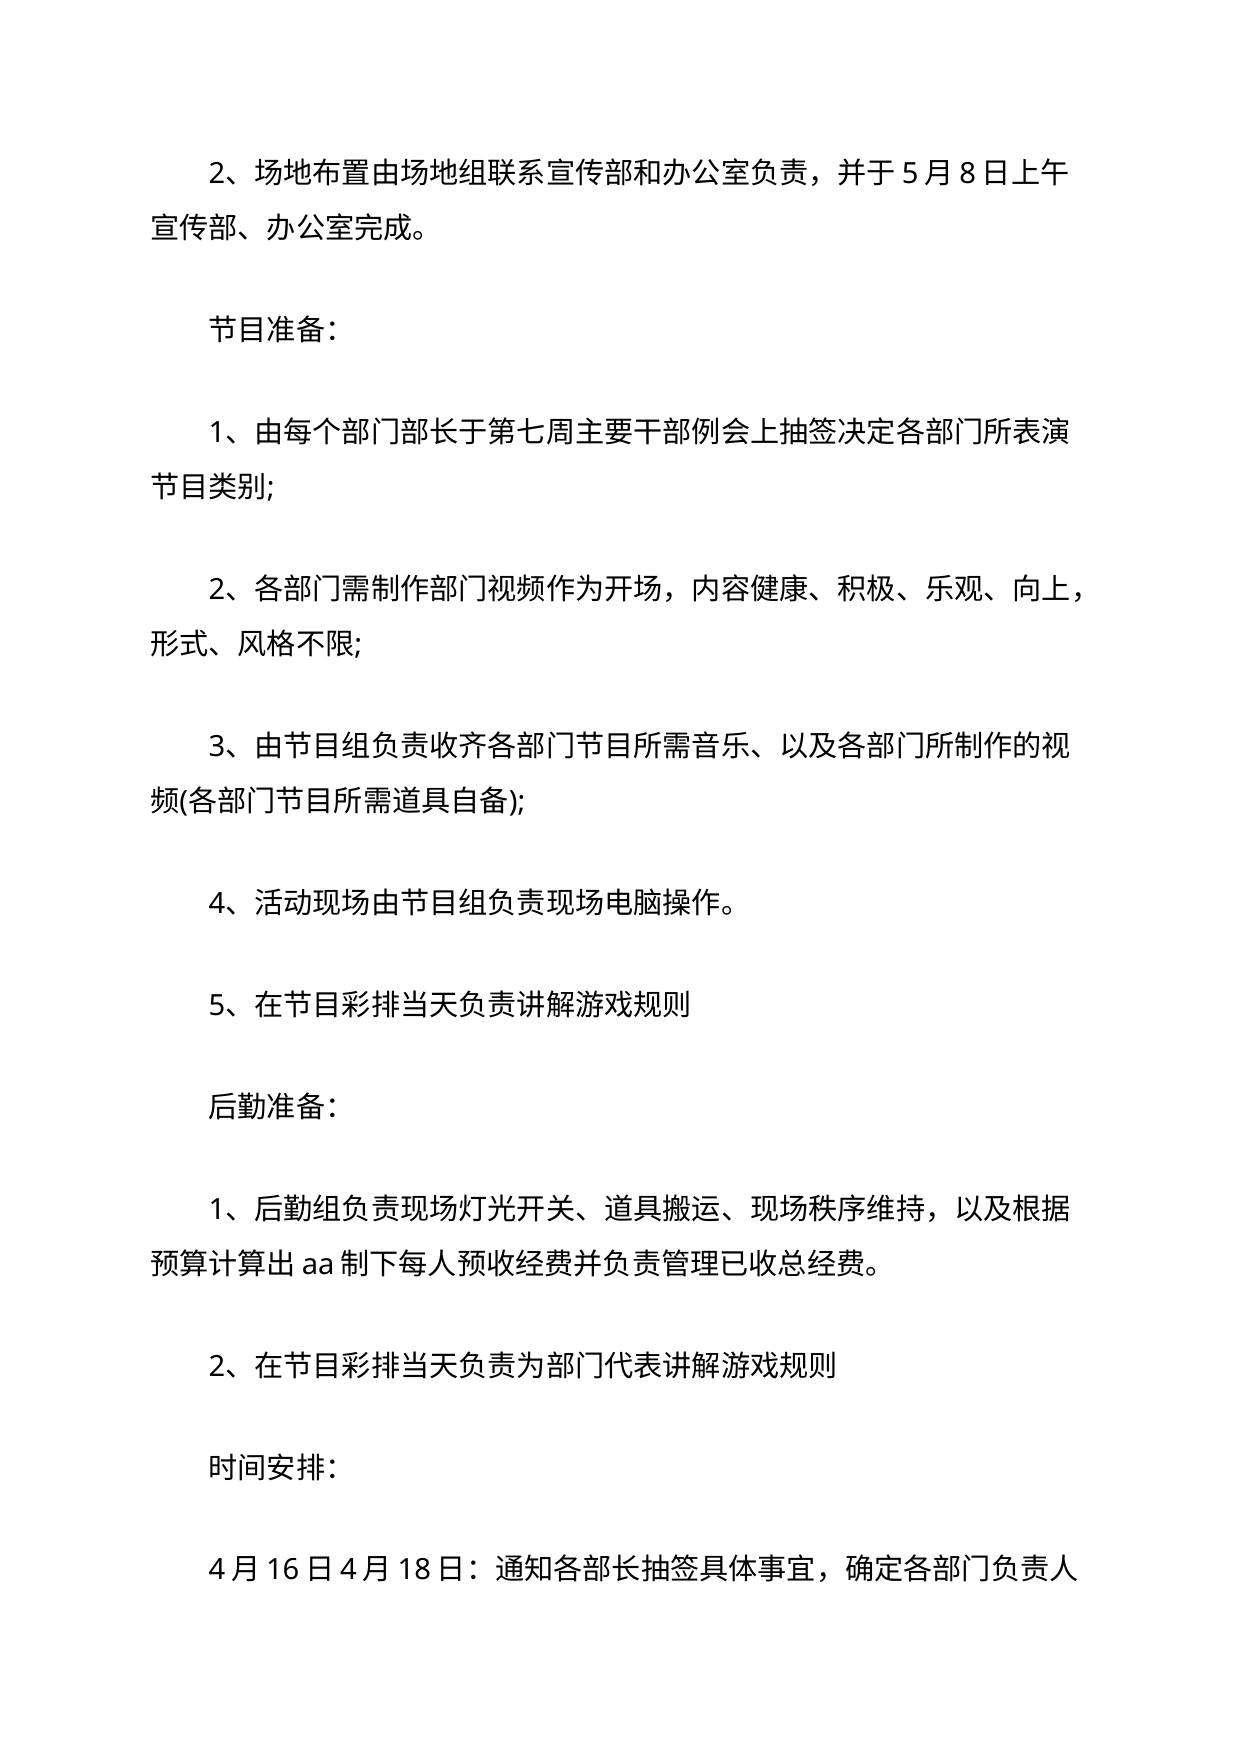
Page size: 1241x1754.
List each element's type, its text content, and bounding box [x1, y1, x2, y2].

text 5、在节目彩排当天负责讲解游戏规则 [150, 981, 1090, 1024]
text 2、场地布置由场地组联系宣传部和办公室负责，并于5月8日上午宣传部、办公室完成。 [150, 150, 1090, 247]
text 1、由每个部门部长于第七周主要干部例会上抽签决定各部门所表演节目类别; [150, 408, 1090, 506]
text 后勤准备： [150, 1083, 1090, 1126]
text 2、在节目彩排当天负责为部门代表讲解游戏规则 [150, 1342, 1090, 1384]
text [150, 1546, 1090, 1588]
text 3、由节目组负责收齐各部门节目所需音乐、以及各部门所制作的视频(各部门节目所需道具自备); [150, 722, 1090, 820]
text 1、后勤组负责现场灯光开关、道具搬运、现场秩序维持，以及根据预算计算出aa制下每人预收经费并负责管理已收总经费。 [150, 1185, 1090, 1283]
text 4、活动现场由节目组负责现场电脑操作。 [150, 879, 1090, 922]
text 2、各部门需制作部门视频作为开场，内容健康、积极、乐观、向上，形式、风格不限; [150, 566, 1090, 663]
text 时间安排： [150, 1444, 1090, 1486]
text 节目准备： [150, 307, 1090, 349]
